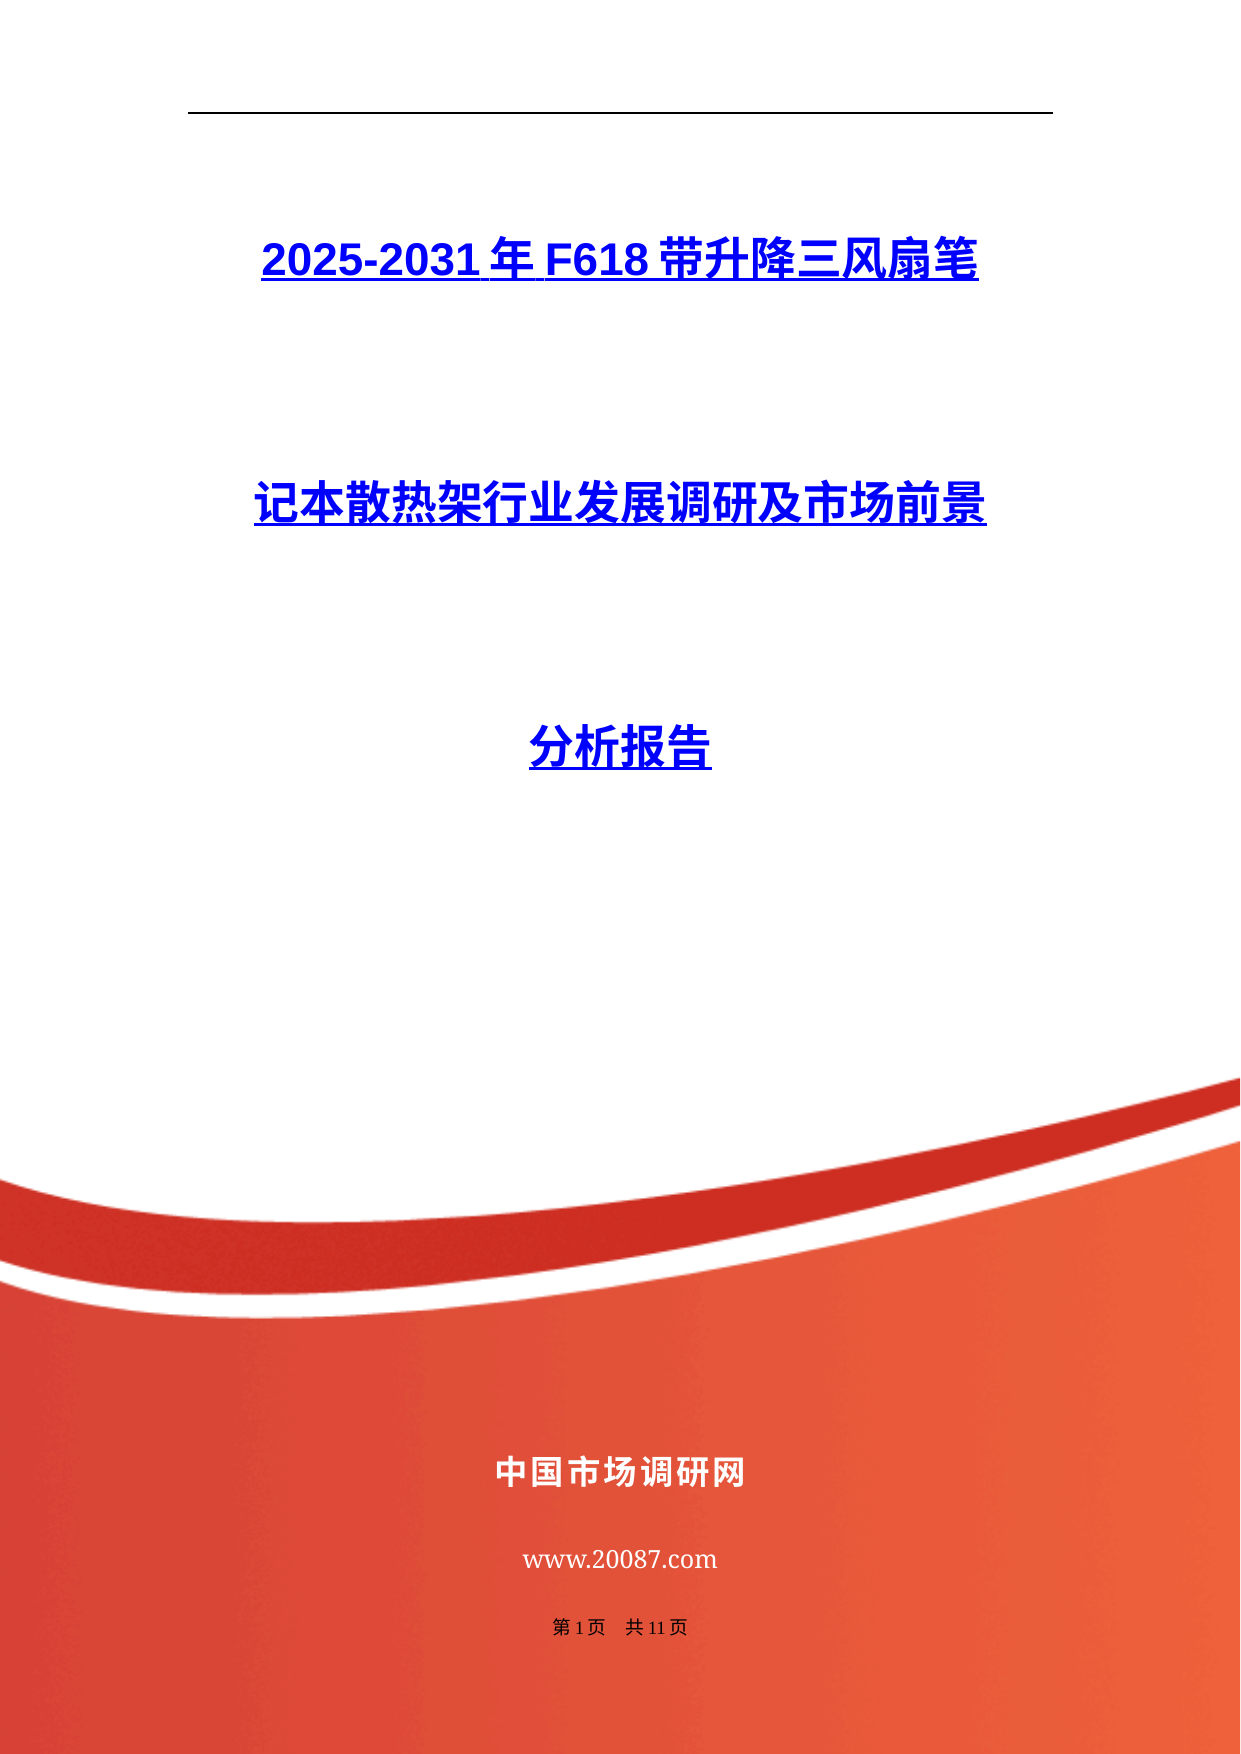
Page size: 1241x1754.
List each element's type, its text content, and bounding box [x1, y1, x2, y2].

table_header 2025-2031年F618带升降三风扇笔记本散热架行业发展调研及市场前景分析报告 [188, 207, 1053, 871]
subtitle 中国市场调研网 [187, 1437, 1053, 1502]
text www.20087.com [187, 1526, 1053, 1591]
picture [0, 1006, 1241, 1754]
